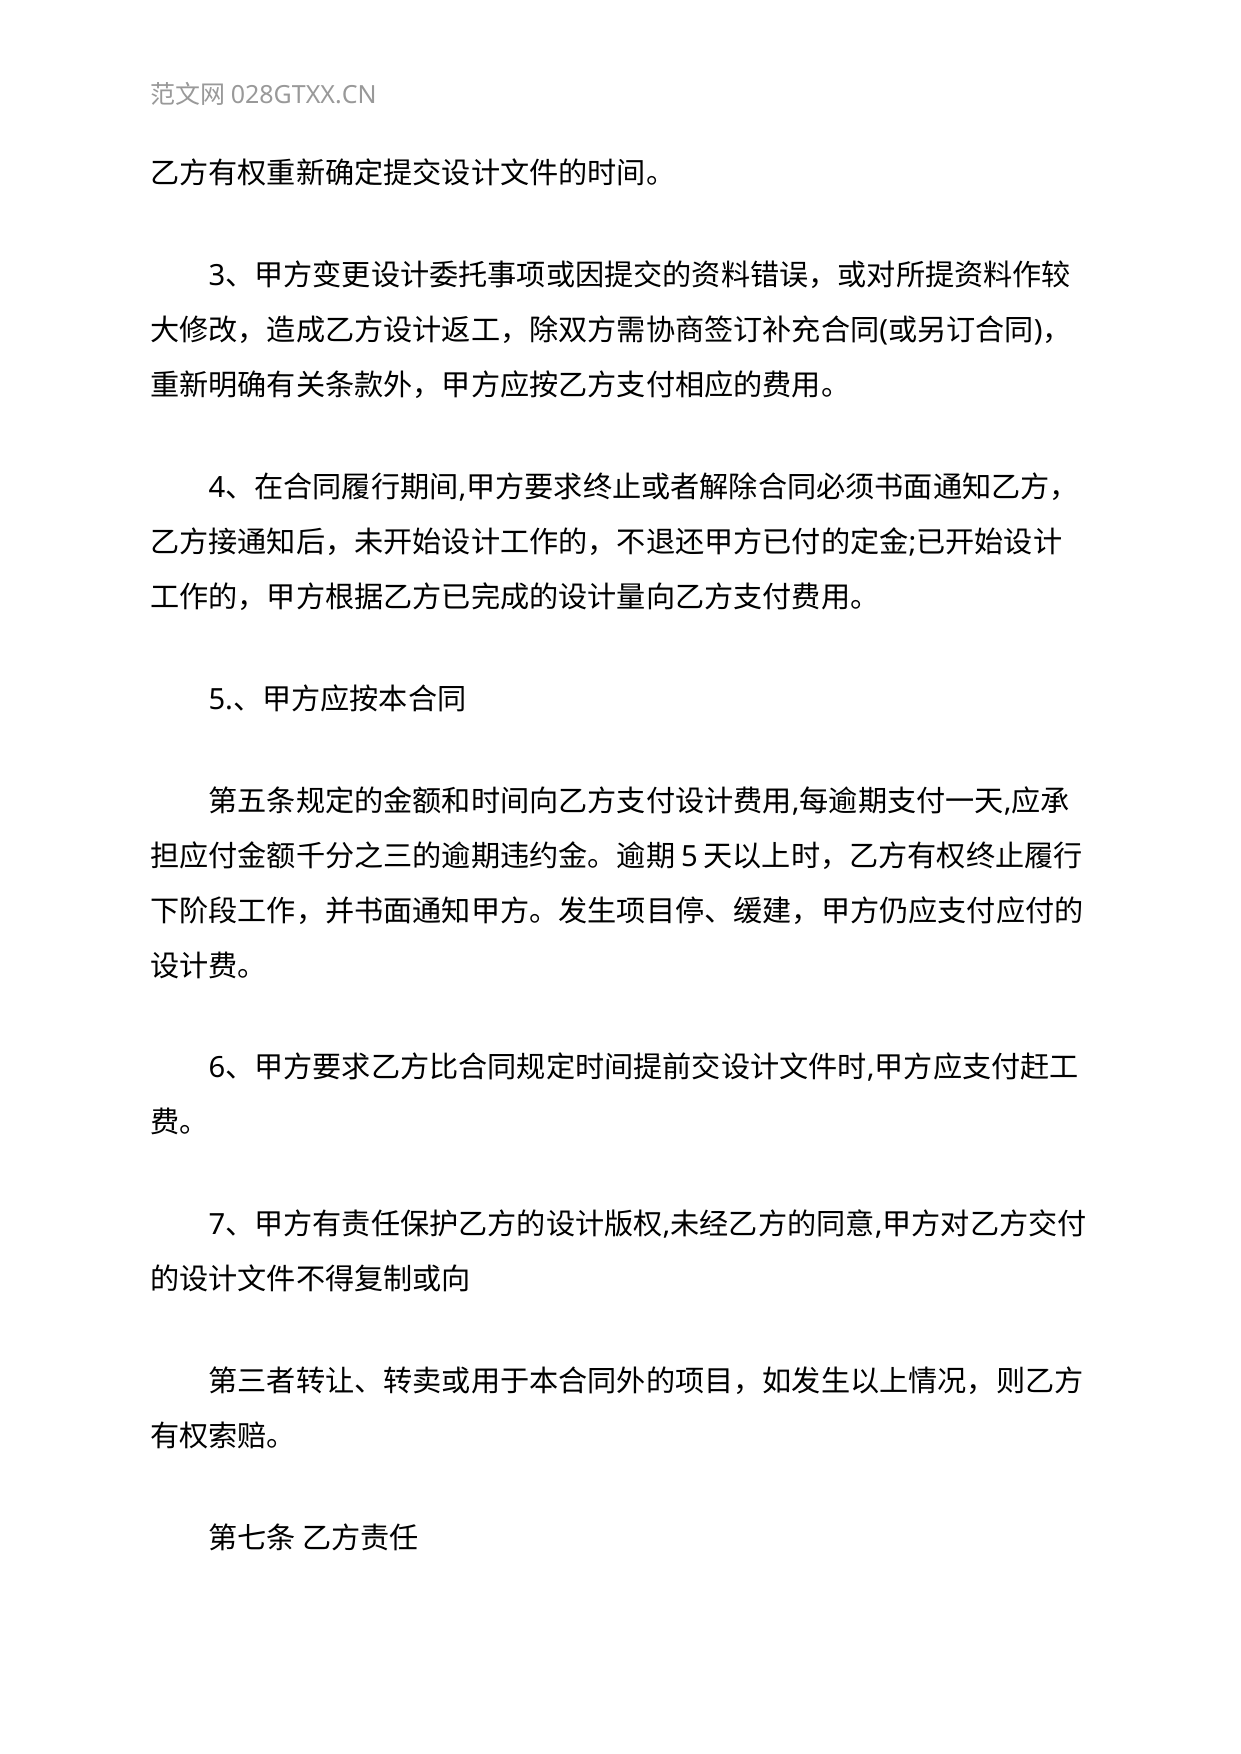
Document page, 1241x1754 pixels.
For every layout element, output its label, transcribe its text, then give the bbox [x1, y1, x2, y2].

text 4、在合同履行期间,甲方要求终止或者解除合同必须书面通知乙方，乙方接通知后，未开始设计工作的，不退还甲方已付的定金;已开始设计工作的，甲方根据乙方已完成的设计量向乙方支付费用。 [150, 463, 1090, 616]
text 6、甲方要求乙方比合同规定时间提前交设计文件时,甲方应支付赶工费。 [150, 1044, 1090, 1141]
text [150, 150, 1090, 192]
text 7、甲方有责任保护乙方的设计版权,未经乙方的同意,甲方对乙方交付的设计文件不得复制或向 [150, 1201, 1090, 1298]
text 第三者转让、转卖或用于本合同外的项目，如发生以上情况，则乙方有权索赔。 [150, 1357, 1090, 1455]
text 第七条 乙方责任 [150, 1514, 1090, 1556]
text 3、甲方变更设计委托事项或因提交的资料错误，或对所提资料作较大修改，造成乙方设计返工，除双方需协商签订补充合同(或另订合同)，重新明确有关条款外，甲方应按乙方支付相应的费用。 [150, 252, 1090, 404]
text 第五条规定的金额和时间向乙方支付设计费用,每逾期支付一天,应承担应付金额千分之三的逾期违约金。逾期5天以上时，乙方有权终止履行下阶段工作，并书面通知甲方。发生项目停、缓建，甲方仍应支付应付的设计费。 [150, 777, 1090, 984]
text 5.、甲方应按本合同 [150, 675, 1090, 718]
